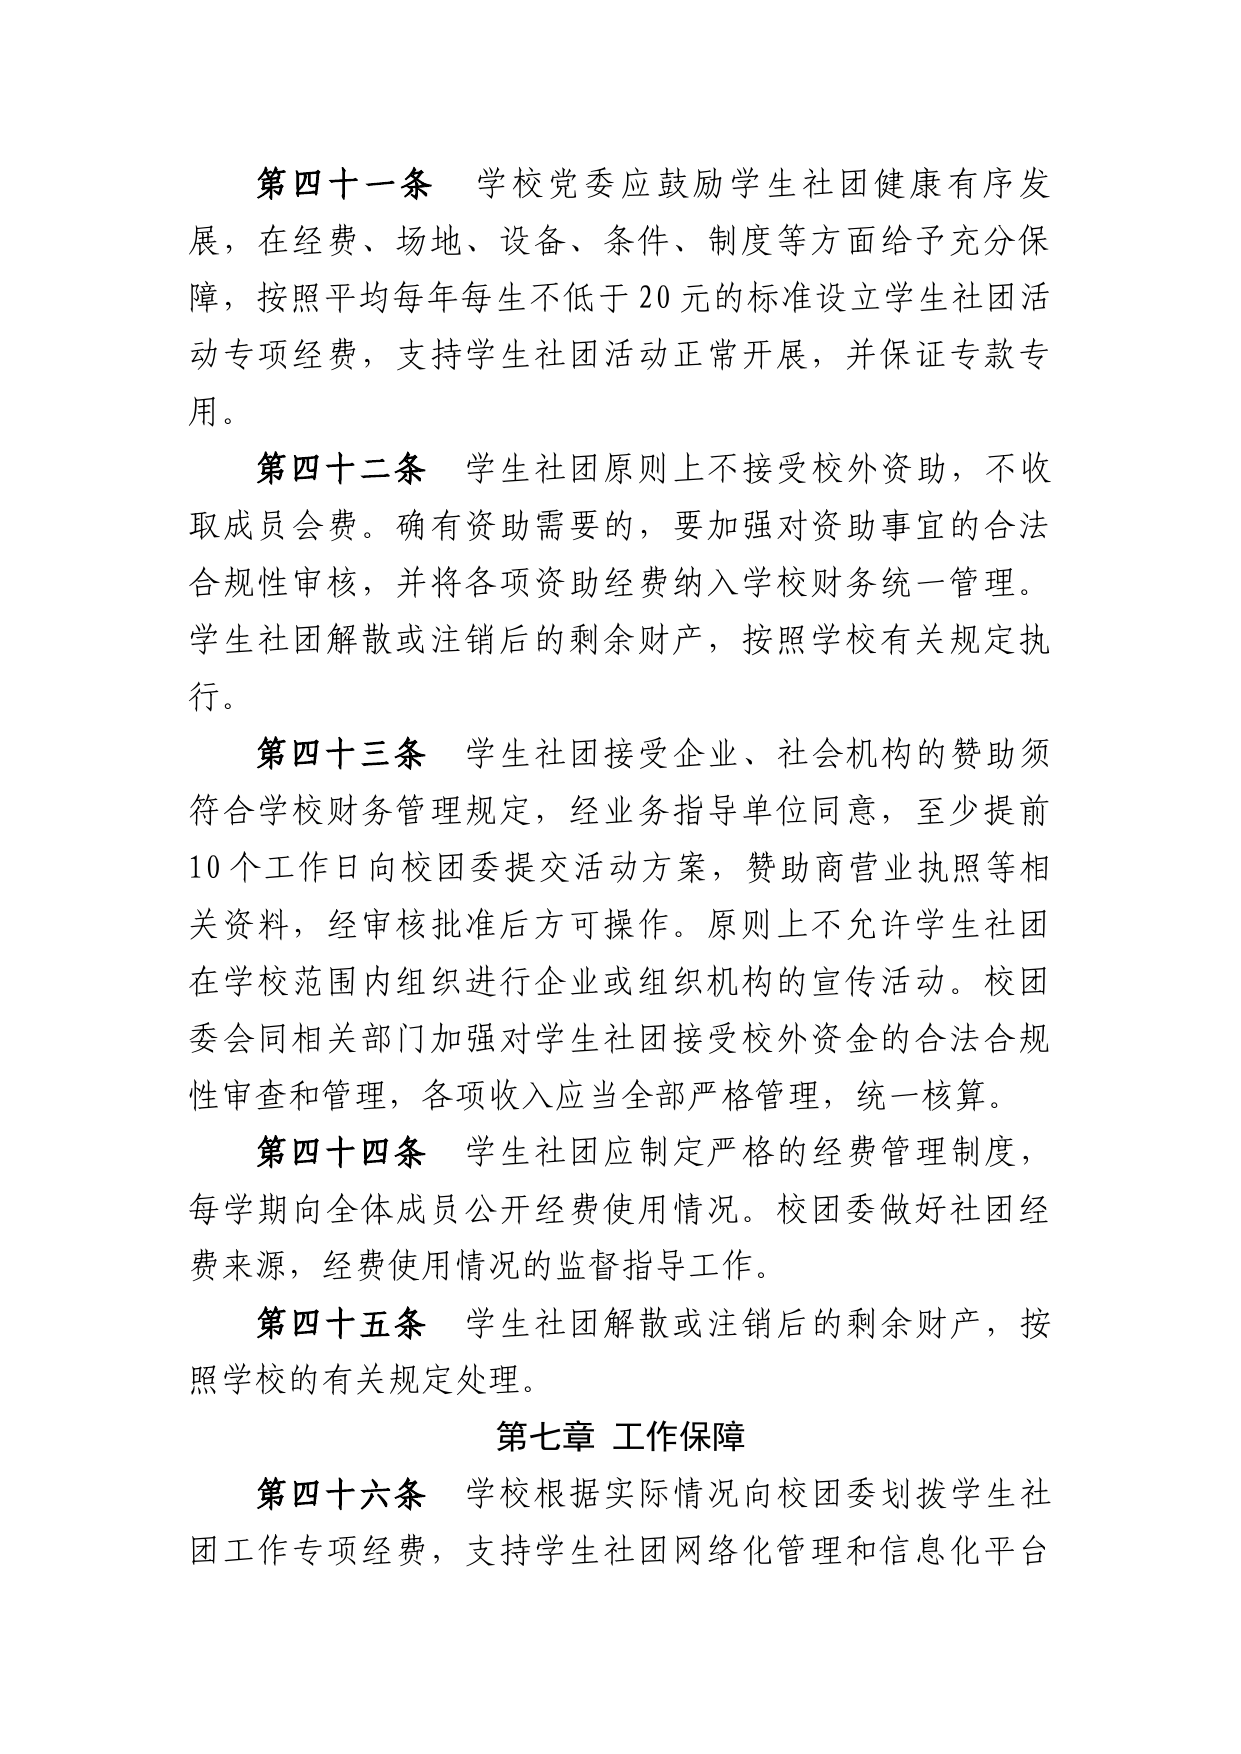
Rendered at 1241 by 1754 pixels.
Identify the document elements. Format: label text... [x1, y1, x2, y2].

text 第四十四条 学生社团应制定严格的经费管理制度，每学期向全体成员公开经费使用情况。校团委做好社团经费来源，经费使用情况的监督指导工作。 [187, 1131, 1053, 1283]
text 第七章 工作保障 [187, 1416, 1053, 1453]
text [187, 1472, 1053, 1567]
text 第四十一条 学校党委应鼓励学生社团健康有序发展，在经费、场地、设备、条件、制度等方面给予充分保障，按照平均每年每生不低于20元的标准设立学生社团活动专项经费，支持学生社团活动正常开展，并保证专款专用。 [187, 162, 1053, 428]
text 第四十二条 学生社团原则上不接受校外资助，不收取成员会费。确有资助需要的，要加强对资助事宜的合法合规性审核，并将各项资助经费纳入学校财务统一管理。学生社团解散或注销后的剩余财产，按照学校有关规定执行。 [187, 447, 1053, 713]
text 第四十五条 学生社团解散或注销后的剩余财产，按照学校的有关规定处理。 [187, 1302, 1053, 1397]
text 第四十三条 学生社团接受企业、社会机构的赞助须符合学校财务管理规定，经业务指导单位同意，至少提前10个工作日向校团委提交活动方案，赞助商营业执照等相关资料，经审核批准后方可操作。原则上不允许学生社团在学校范围内组织进行企业或组织机构的宣传活动。校团委会同相关部门加强对学生社团接受校外资金的合法合规性审查和管理，各项收入应当全部严格管理，统一核算。 [187, 732, 1053, 1112]
